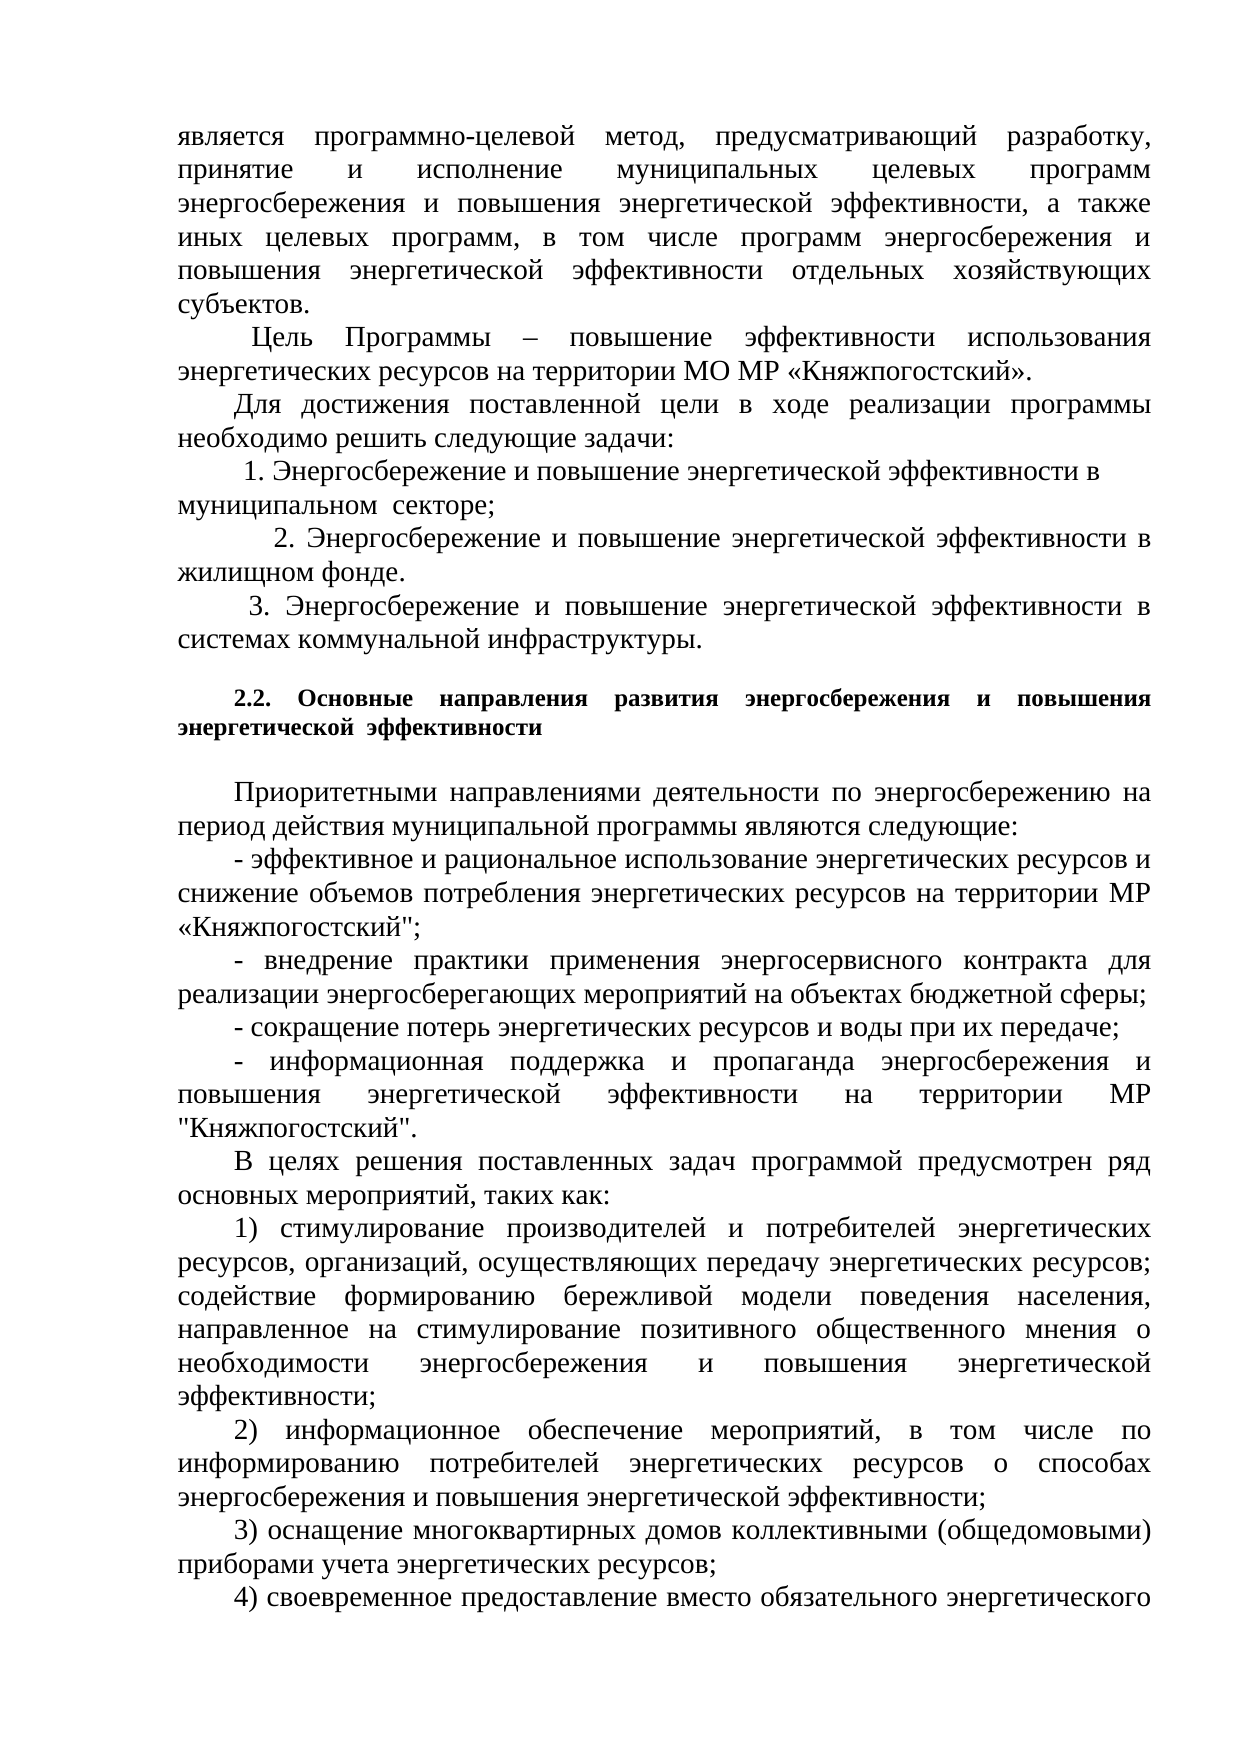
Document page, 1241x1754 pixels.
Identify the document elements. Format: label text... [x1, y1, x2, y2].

text В целях решения поставленных задач программой предусмотрен ряд основных мероприятий, таких как: [177, 1143, 1152, 1211]
text 1) стимулирование производителей и потребителей энергетических ресурсов, организаций, осуществляющих передачу энергетических ресурсов; содействие формированию бережливой модели поведения населения, направленное на стимулирование позитивного общественного мнения о необходимости энергосбережения и повышения энергетической эффективности; [177, 1211, 1152, 1412]
text 2. Энергосбережение и повышение энергетической эффективности в жилищном фонде. [177, 521, 1152, 588]
text 1. Энергосбережение и повышение энергетической эффективности в муниципальном секторе; [177, 453, 1152, 521]
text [177, 1579, 1152, 1613]
text 3) оснащение многоквартирных домов коллективными (общедомовыми) приборами учета энергетических ресурсов; [177, 1512, 1152, 1579]
text - внедрение практики применения энергосервисного контракта для реализации энергосберегающих мероприятий на объектах бюджетной сферы; [177, 942, 1152, 1009]
text Приоритетными направлениями деятельности по энергосбережению на период действия муниципальной программы являются следующие: [177, 774, 1152, 842]
text - эффективное и рациональное использование энергетических ресурсов и снижение объемов потребления энергетических ресурсов на территории МР «Княжпогостский"; [177, 842, 1152, 942]
text - сокращение потерь энергетических ресурсов и воды при их передаче; [177, 1009, 1152, 1043]
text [177, 118, 1152, 319]
text 3. Энергосбережение и повышение энергетической эффективности в системах коммунальной инфраструктуры. [177, 588, 1152, 655]
text 2.2. Основные направления развития энергосбережения и повышения энергетической эффективности [177, 683, 1152, 741]
text - информационная поддержка и пропаганда энергосбережения и повышения энергетической эффективности на территории МР "Княжпогостский". [177, 1043, 1152, 1143]
text 2) информационное обеспечение мероприятий, в том числе по информированию потребителей энергетических ресурсов о способах энергосбережения и повышения энергетической эффективности; [177, 1412, 1152, 1512]
text Цель Программы – повышение эффективности использования энергетических ресурсов на территории МО МР «Княжпогостский». [177, 319, 1152, 386]
text Для достижения поставленной цели в ходе реализации программы необходимо решить следующие задачи: [177, 386, 1152, 453]
